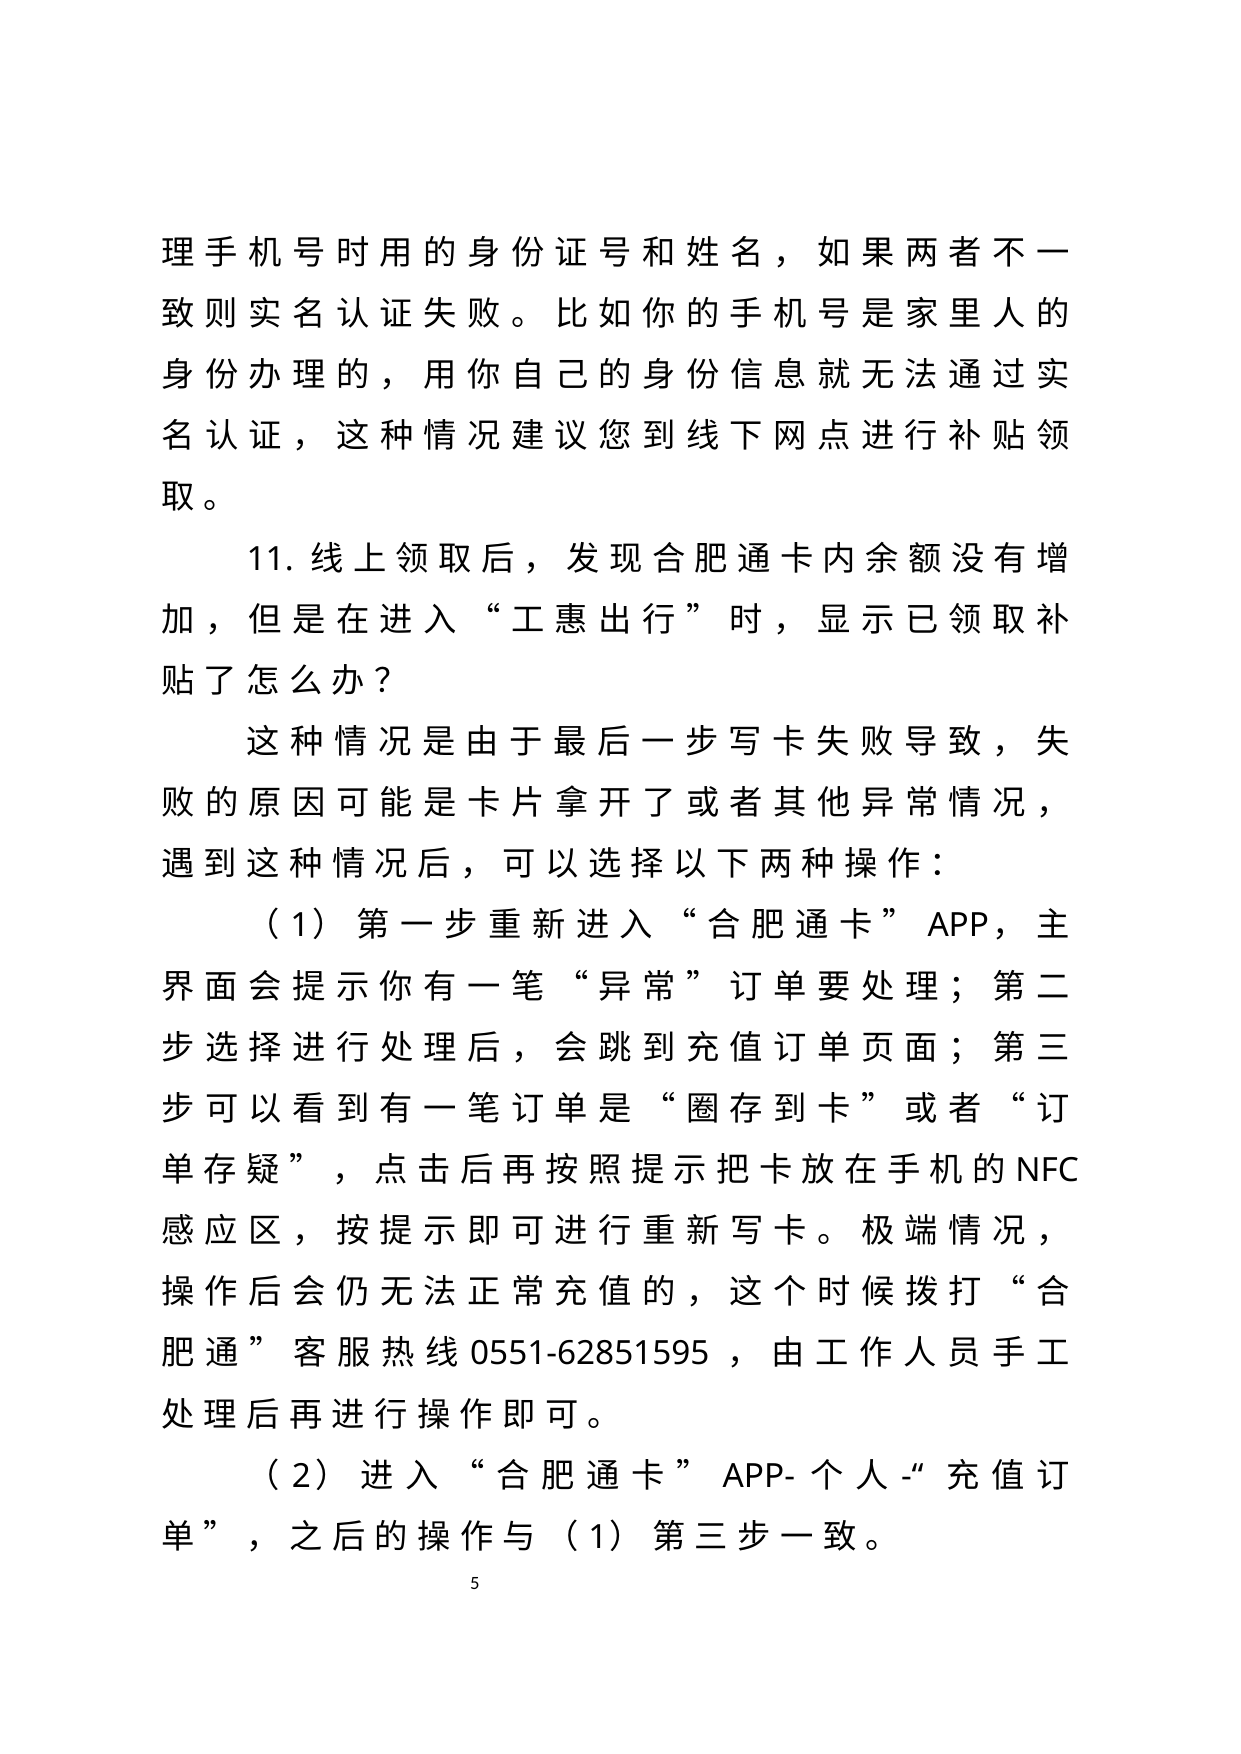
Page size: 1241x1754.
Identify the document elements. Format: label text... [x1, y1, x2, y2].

text 11.线上领取后，发现合肥通卡内余额没有增加，但是在进入“工惠出行”时，显示已领取补贴了怎么办？ [161, 525, 1079, 708]
text （2）进入“合肥通卡”APP-个人-“充值订单”，之后的操作与（1）第三步一致。 [161, 1442, 1079, 1564]
text 这种情况是由于最后一步写卡失败导致，失败的原因可能是卡片拿开了或者其他异常情况，遇到这种情况后，可以选择以下两种操作： [161, 708, 1079, 892]
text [161, 219, 1079, 525]
text （1）第一步重新进入“合肥通卡”APP，主界面会提示你有一笔“异常”订单要处理；第二步选择进行处理后，会跳到充值订单页面；第三步可以看到有一笔订单是“圈存到卡”或者“订单存疑”，点击后再按照提示把卡放在手机的NFC感应区，按提示即可进行重新写卡。极端情况，操作后会仍无法正常充值的，这个时候拨打“合肥通”客服热线0551-62851595，由工作人员手工处理后再进行操作即可。 [161, 892, 1079, 1442]
